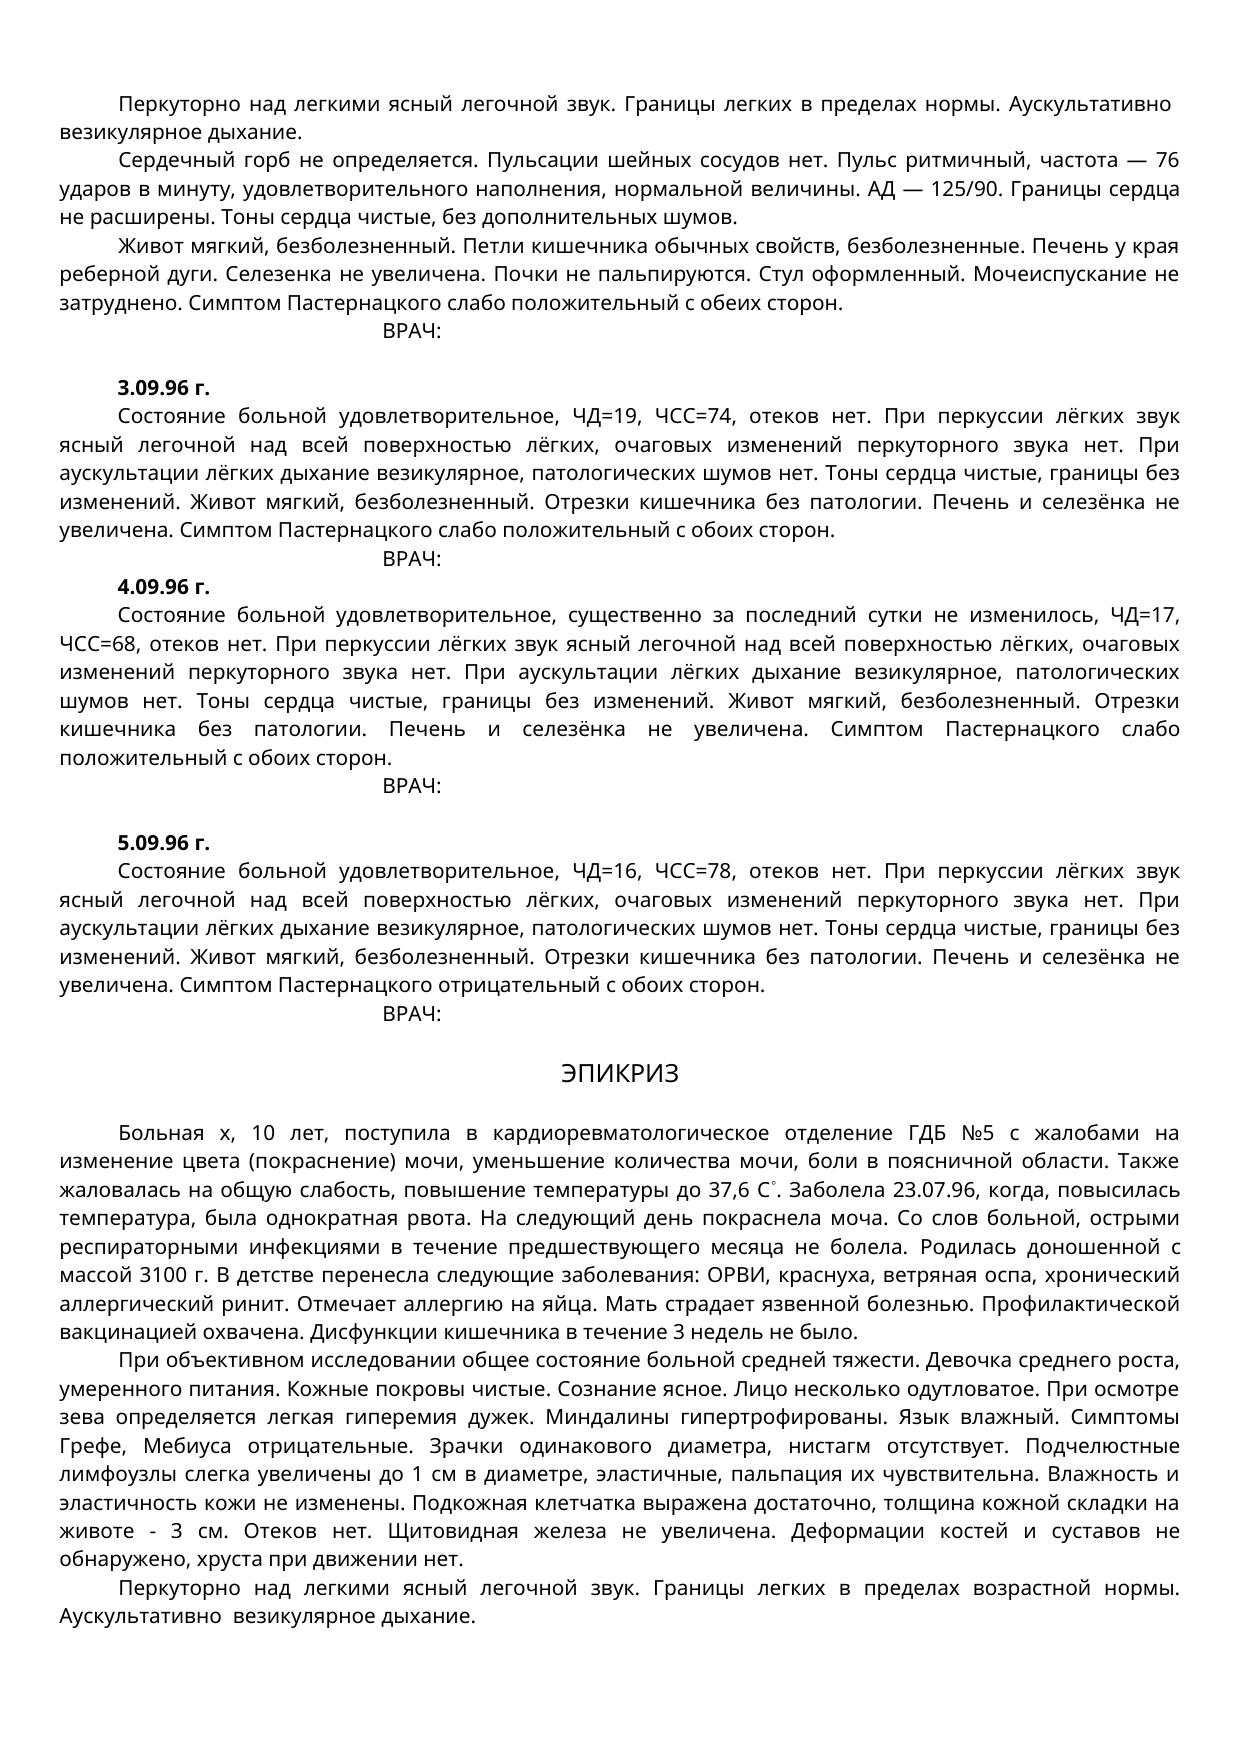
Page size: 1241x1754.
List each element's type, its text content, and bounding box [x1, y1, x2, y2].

text Состояние больной удовлетворительное, ЧД=19, ЧСС=74, отеков нет. При перкуссии лёгких звук ясный легочной над всей поверхностью лёгких, очаговых изменений перкуторного звука нет. При аускультации лёгких дыхание везикулярное, патологических шумов нет. Тоны сердца чистые, границы без изменений. Живот мягкий, безболезненный. Отрезки кишечника без патологии. Печень и селезёнка не увеличена. Симптом Пастернацкого слабо положительный с обоих сторон. [59, 401, 1181, 544]
text ВРАЧ: [324, 771, 1181, 799]
text ВРАЧ: [324, 999, 1181, 1027]
text 4.09.96 г. [59, 572, 1181, 601]
text Перкуторно над легкими ясный легочной звук. Границы легких в пределах возрастной нормы. Аускультативно ­ везикулярное дыхание. [59, 1573, 1181, 1630]
text При объективном исследовании общее состояние больной средней тяжести. Девочка среднего роста, умеренного питания. Кожные покровы чистые. Сознание ясное. Лицо несколько одутловатое. При осмотре зева определяется легкая гиперемия дужек. Миндалины гипертрофированы. Язык влажный. Симптомы Грефе, Мебиуса отрицательные. Зрачки одинакового диаметра, нистагм отсутствует. Подчелюстные лимфоузлы слегка увеличены до 1 см в диаметре, эластичные, пальпация их чувствительна. Влажность и эластичность кожи не изменены. Подкожная клетчатка выражена достаточно, толщина кожной складки на животе - 3 см. Отеков нет. Щитовидная железа не увеличена. Деформации костей и суставов не обнаружено, хруста при движении нет. [59, 1346, 1181, 1573]
text Состояние больной удовлетворительное, ЧД=16, ЧСС=78, отеков нет. При перкуссии лёгких звук ясный легочной над всей поверхностью лёгких, очаговых изменений перкуторного звука нет. При аускультации лёгких дыхание везикулярное, патологических шумов нет. Тоны сердца чистые, границы без изменений. Живот мягкий, безболезненный. Отрезки кишечника без патологии. Печень и селезёнка не увеличена. Симптом Пастернацкого отрицательный с обоих сторон. [59, 856, 1181, 999]
text ВРАЧ: [324, 316, 1181, 344]
text Живот мягкий, безболезненный. Петли кишечника обычных свойств, безболезненные. Печень у края реберной дуги. Селезенка не увеличена. Почки не пальпируются. Стул оформленный. Мочеиспускание не затруднено. Симптом Пастернацкого слабо положительный с обеих сторон. [59, 231, 1181, 316]
text 5.09.96 г. [59, 828, 1181, 856]
text Больная x, 10 лет, поступила в кардиоревматологическое отделение ГДБ №5 с жалобами на изменение цвета (покраснение) мочи, уменьшение количества мочи, боли в поясничной области. Также жаловалась на общую слабость, повышение температуры до 37,6 С. Заболела 23.07.96, когда, повысилась температура, была однократная рвота. На следующий день покраснела моча. Со слов больной, острыми респираторными инфекциями в течение предшествующего месяца не болела. Родилась доношенной с массой 3100 г. В детстве перенесла следующие заболевания: ОРВИ, краснуха, ветряная оспа, хронический аллергический ринит. Отмечает аллергию на яйца. Мать страдает язвенной болезнью. Профилактической вакцинацией охвачена. Дисфункции кишечника в течение 3 недель не было. [59, 1118, 1181, 1346]
text ВРАЧ: [324, 544, 1181, 572]
text ЭПИКРИЗ [59, 1056, 1181, 1089]
text Состояние больной удовлетворительное, существенно за последний сутки не изменилось, ЧД=17, ЧСС=68, отеков нет. При перкуссии лёгких звук ясный легочной над всей поверхностью лёгких, очаговых изменений перкуторного звука нет. При аускультации лёгких дыхание везикулярное, патологических шумов нет. Тоны сердца чистые, границы без изменений. Живот мягкий, безболезненный. Отрезки кишечника без патологии. Печень и селезёнка не увеличена. Симптом Пастернацкого слабо положительный с обоих сторон. [59, 601, 1181, 771]
text Сердечный горб не определяется. Пульсации шейных сосудов нет. Пульс ритмичный, частота — 76 ударов в минуту, удовлетворительного наполнения, нормальной величины. АД — 125/90. Границы сердца не расширены. Тоны сердца чистые, без дополнительных шумов. [59, 146, 1181, 231]
text Перкуторно над легкими ясный легочной звук. Границы легких в пределах нормы. Аускультативно ­ везикулярное дыхание. [59, 89, 1181, 146]
text 3.09.96 г. [59, 373, 1181, 401]
